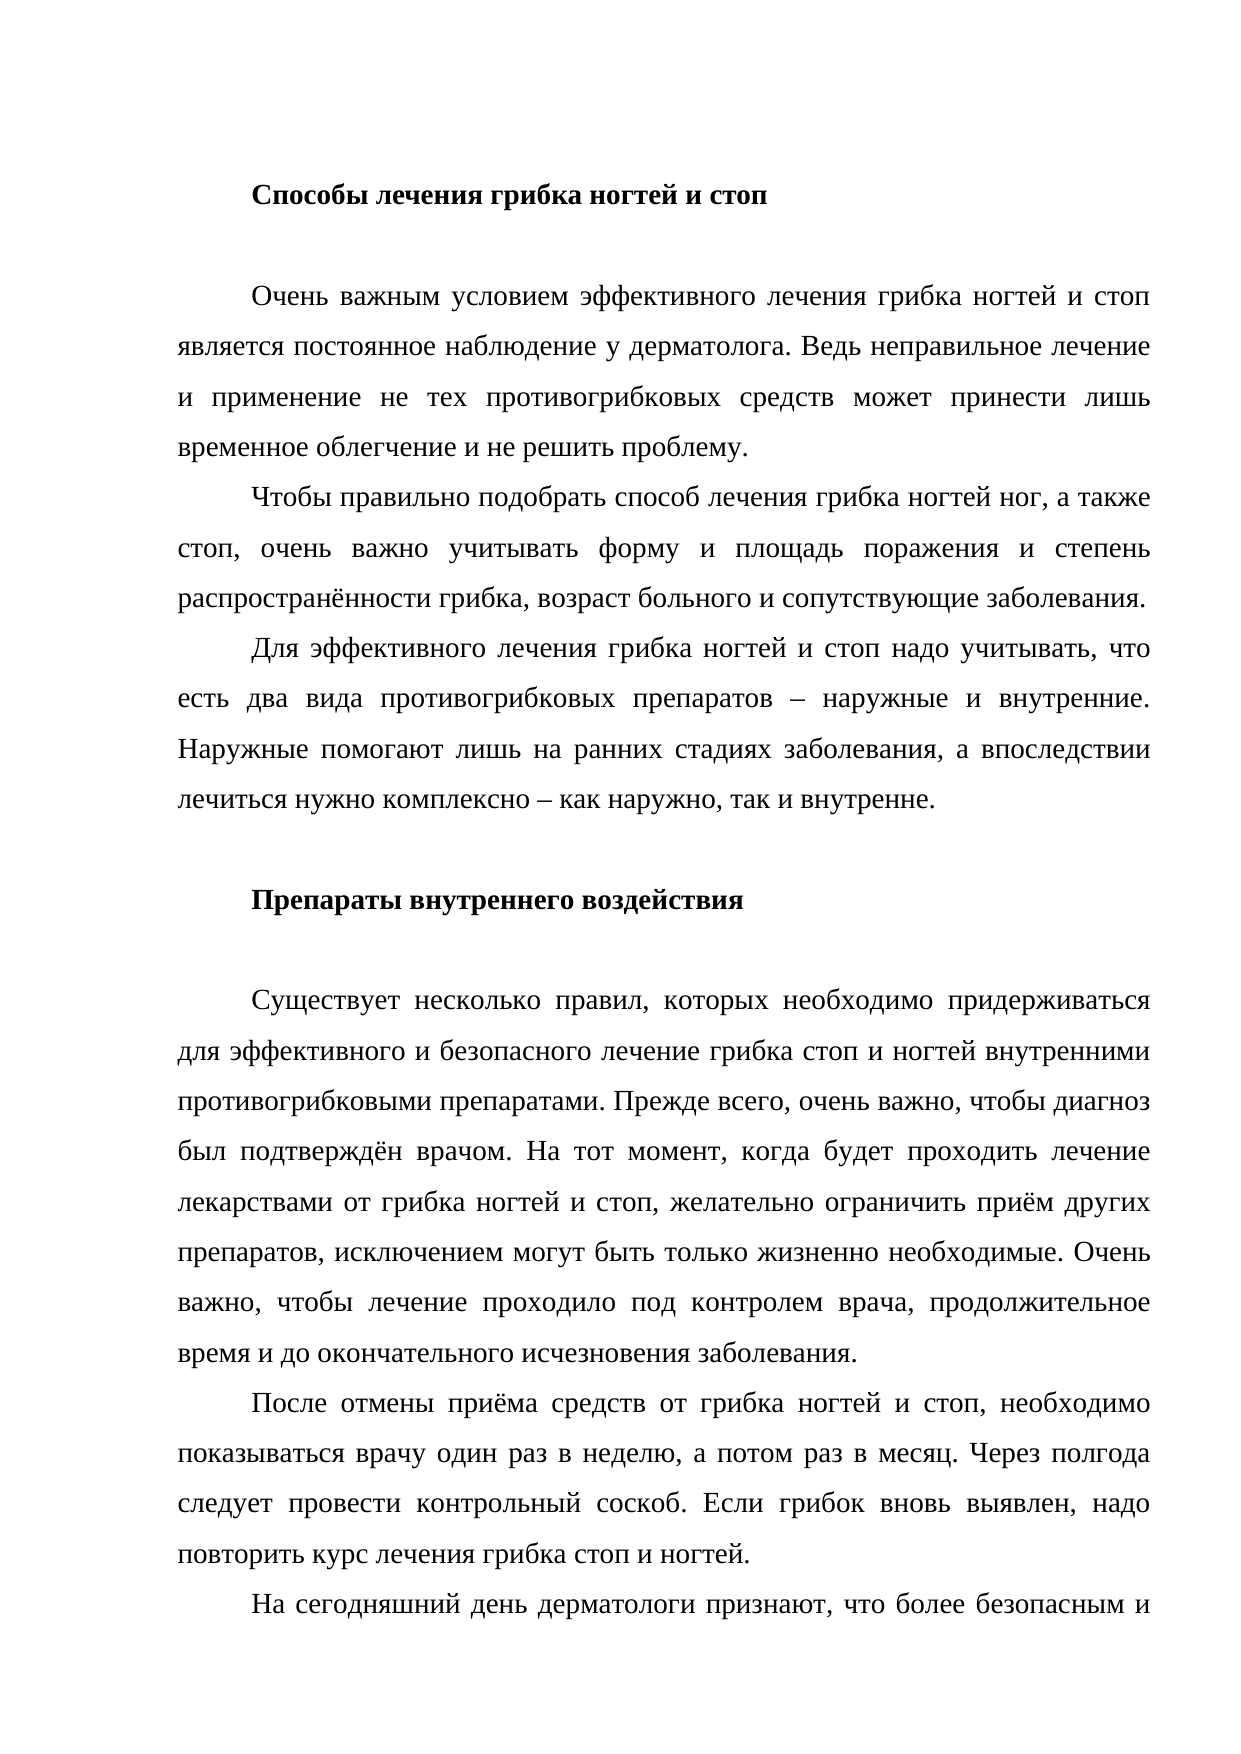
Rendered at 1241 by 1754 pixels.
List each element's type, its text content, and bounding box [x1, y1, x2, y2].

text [177, 1586, 1152, 1620]
text Очень важным условием эффективного лечения грибка ногтей и стоп является постоянное наблюдение у дерматолога. Ведь неправильное лечение и применение не тех противогрибковых средств может принести лишь временное облегчение и не решить проблему. [177, 278, 1152, 463]
text Для эффективного лечения грибка ногтей и стоп надо учитывать, что есть два вида противогрибковых препаратов – наружные и внутренние. Наружные помогают лишь на ранних стадиях заболевания, а впоследствии лечиться нужно комплексно – как наружно, так и внутренне. [177, 630, 1152, 815]
text Чтобы правильно подобрать способ лечения грибка ногтей ног, а также стоп, очень важно учитывать форму и площадь поражения и степень распространённости грибка, возраст больного и сопутствующие заболевания. [177, 479, 1152, 613]
text Препараты внутреннего воздействия [177, 882, 1152, 915]
text После отмены приёма средств от грибка ногтей и стоп, необходимо показываться врачу один раз в неделю, а потом раз в месяц. Через полгода следует провести контрольный соскоб. Если грибок вновь выявлен, надо повторить курс лечения грибка стоп и ногтей. [177, 1385, 1152, 1569]
subtitle Способы лечения грибка ногтей и стоп [177, 177, 1152, 211]
text Существует несколько правил, которых необходимо придерживаться для эффективного и безопасного лечение грибка стоп и ногтей внутренними противогрибковыми препаратами. Прежде всего, очень важно, чтобы диагноз был подтверждён врачом. На тот момент, когда будет проходить лечение лекарствами от грибка ногтей и стоп, желательно ограничить приём других препаратов, исключением могут быть только жизненно необходимые. Очень важно, чтобы лечение проходило под контролем врача, продолжительное время и до окончательного исчезновения заболевания. [177, 982, 1152, 1368]
